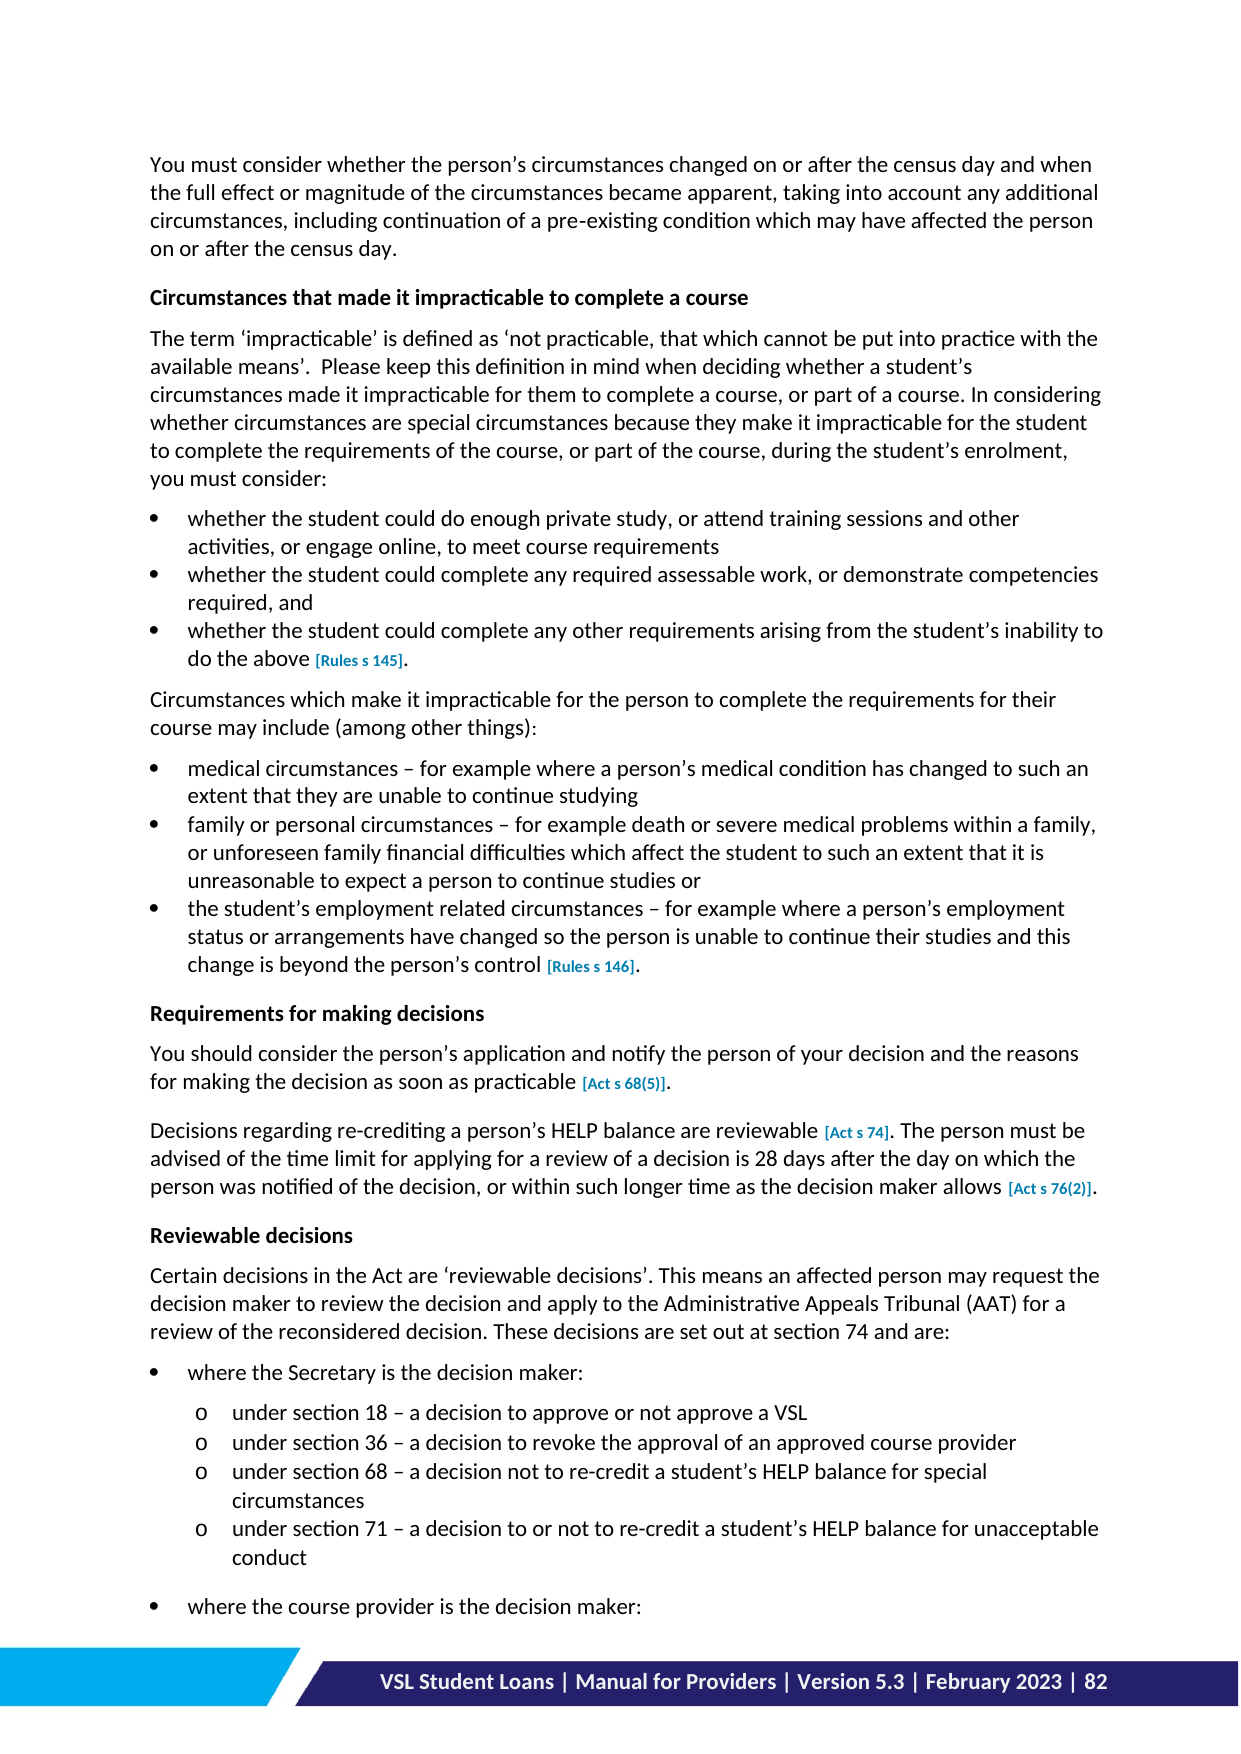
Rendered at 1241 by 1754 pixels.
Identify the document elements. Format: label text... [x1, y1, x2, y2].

list whether the student could complete any other requirements arising from the student’s inability to do the above [Rules s 145]. [150, 617, 1107, 673]
text Circumstances which make it impracticable for the person to complete the requirements for their course may include (among other things): [150, 685, 1107, 741]
list under section 71 – a decision to or not to re-credit a student’s HELP balance for unacceptable conduct [194, 1514, 1107, 1571]
list medical circumstances – for example where a person’s medical condition has changed to such an extent that they are unable to continue studying [150, 754, 1107, 810]
list under section 18 – a decision to approve or not approve a VSL [194, 1398, 1107, 1428]
list family or personal circumstances – for example death or severe medical problems within a family, or unforeseen family financial difficulties which affect the student to such an extent that it is unreasonable to expect a person to continue studies or [150, 810, 1107, 894]
subtitle Circumstances that made it impracticable to complete a course [150, 283, 1107, 311]
subtitle Reviewable decisions [150, 1221, 1107, 1249]
list where the Secretary is the decision maker: [150, 1358, 1107, 1386]
subtitle Requirements for making decisions [150, 999, 1107, 1027]
list under section 68 – a decision not to re-credit a student’s HELP balance for special circumstances [194, 1457, 1107, 1514]
list whether the student could complete any required assessable work, or demonstrate competencies required, and [150, 561, 1107, 617]
text Decisions regarding re-crediting a person’s HELP balance are reviewable [Act s 74]. The person must be advised of the time limit for applying for a review of a decision is 28 days after the day on which the person was notified of the decision, or within such longer time as the decision maker allows [Act s 76(2)]. [150, 1116, 1107, 1200]
list under section 36 – a decision to revoke the approval of an approved course provider [194, 1428, 1107, 1457]
text Certain decisions in the Act are ‘reviewable decisions’. This means an affected person may request the decision maker to review the decision and apply to the Administrative Appeals Tribunal (AAT) for a review of the reconsidered decision. These decisions are set out at section 74 and are: [150, 1261, 1107, 1346]
picture [0, 1647, 1239, 1753]
list whether the student could do enough private study, or attend training sessions and other activities, or engage online, to meet course requirements [150, 504, 1107, 561]
list the student’s employment related circumstances – for example where a person’s employment status or arrangements have changed so the person is unable to continue their studies and this change is beyond the person’s control [Rules s 146]. [150, 894, 1107, 978]
text You should consider the person’s application and notify the person of your decision and the reasons for making the decision as soon as practicable [Act s 68(5)]. [150, 1039, 1107, 1095]
text The term ‘impracticable’ is defined as ‘not practicable, that which cannot be put into practice with the available means’. Please keep this definition in mind when deciding whether a student’s circumstances made it impracticable for them to complete a course, or part of a course. In considering whether circumstances are special circumstances because they make it impracticable for the student to complete the requirements of the course, or part of the course, during the student’s enrolment, you must consider: [150, 324, 1107, 492]
text You must consider whether the person’s circumstances changed on or after the census day and when the full effect or magnitude of the circumstances became apparent, taking into account any additional circumstances, including continuation of a pre‐existing condition which may have affected the person on or after the census day. [150, 150, 1107, 262]
list where the course provider is the decision maker: [150, 1592, 1107, 1620]
